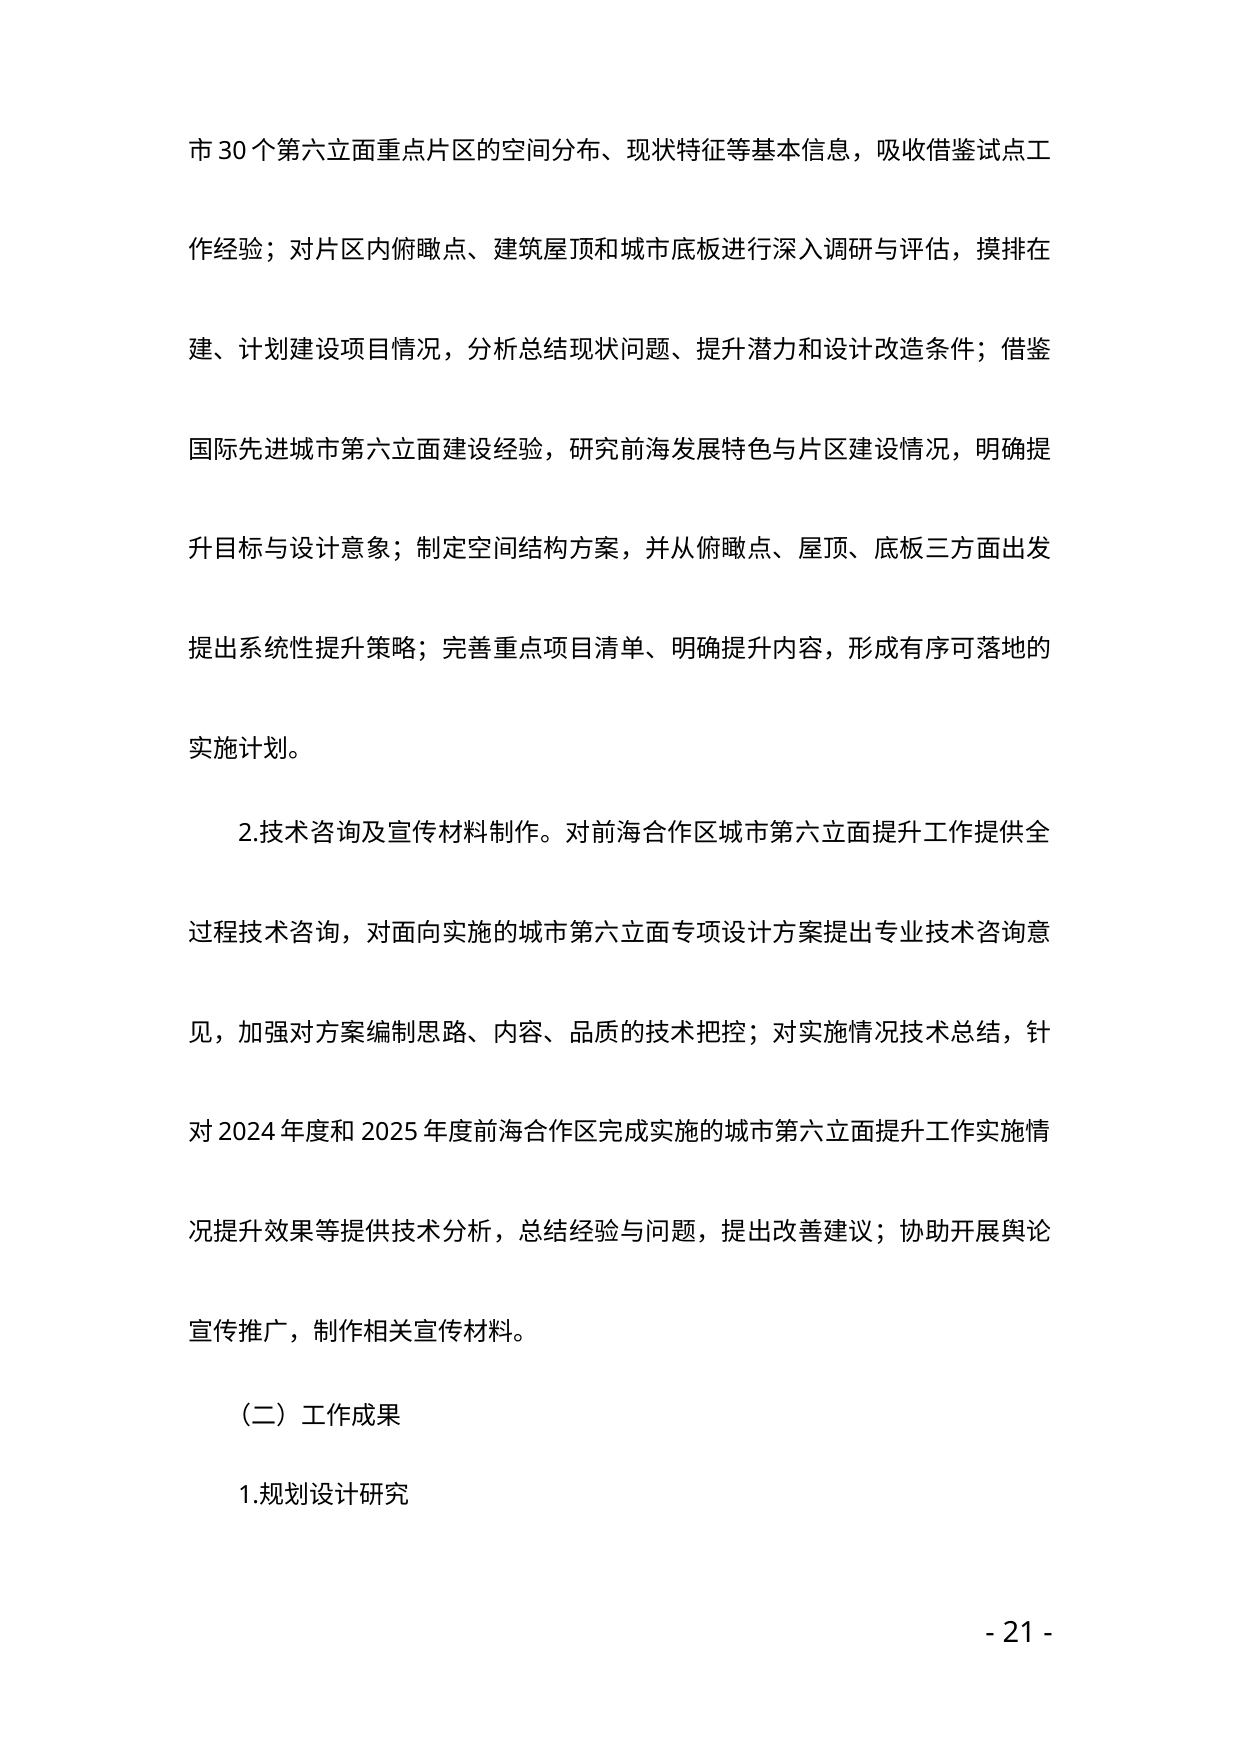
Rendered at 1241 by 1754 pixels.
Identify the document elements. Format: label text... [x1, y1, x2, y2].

text 1.规划设计研究 [188, 1460, 1052, 1526]
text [188, 115, 1052, 779]
text 2.技术咨询及宣传材料制作。对前海合作区城市第六立面提升工作提供全过程技术咨询，对面向实施的城市第六立面专项设计方案提出专业技术咨询意见，加强对方案编制思路、内容、品质的技术把控；对实施情况技术总结，针对2024年度和2025年度前海合作区完成实施的城市第六立面提升工作实施情况提升效果等提供技术分析，总结经验与问题，提出改善建议；协助开展舆论宣传推广，制作相关宣传材料。 [188, 798, 1052, 1363]
list （二）工作成果 [188, 1381, 1052, 1447]
